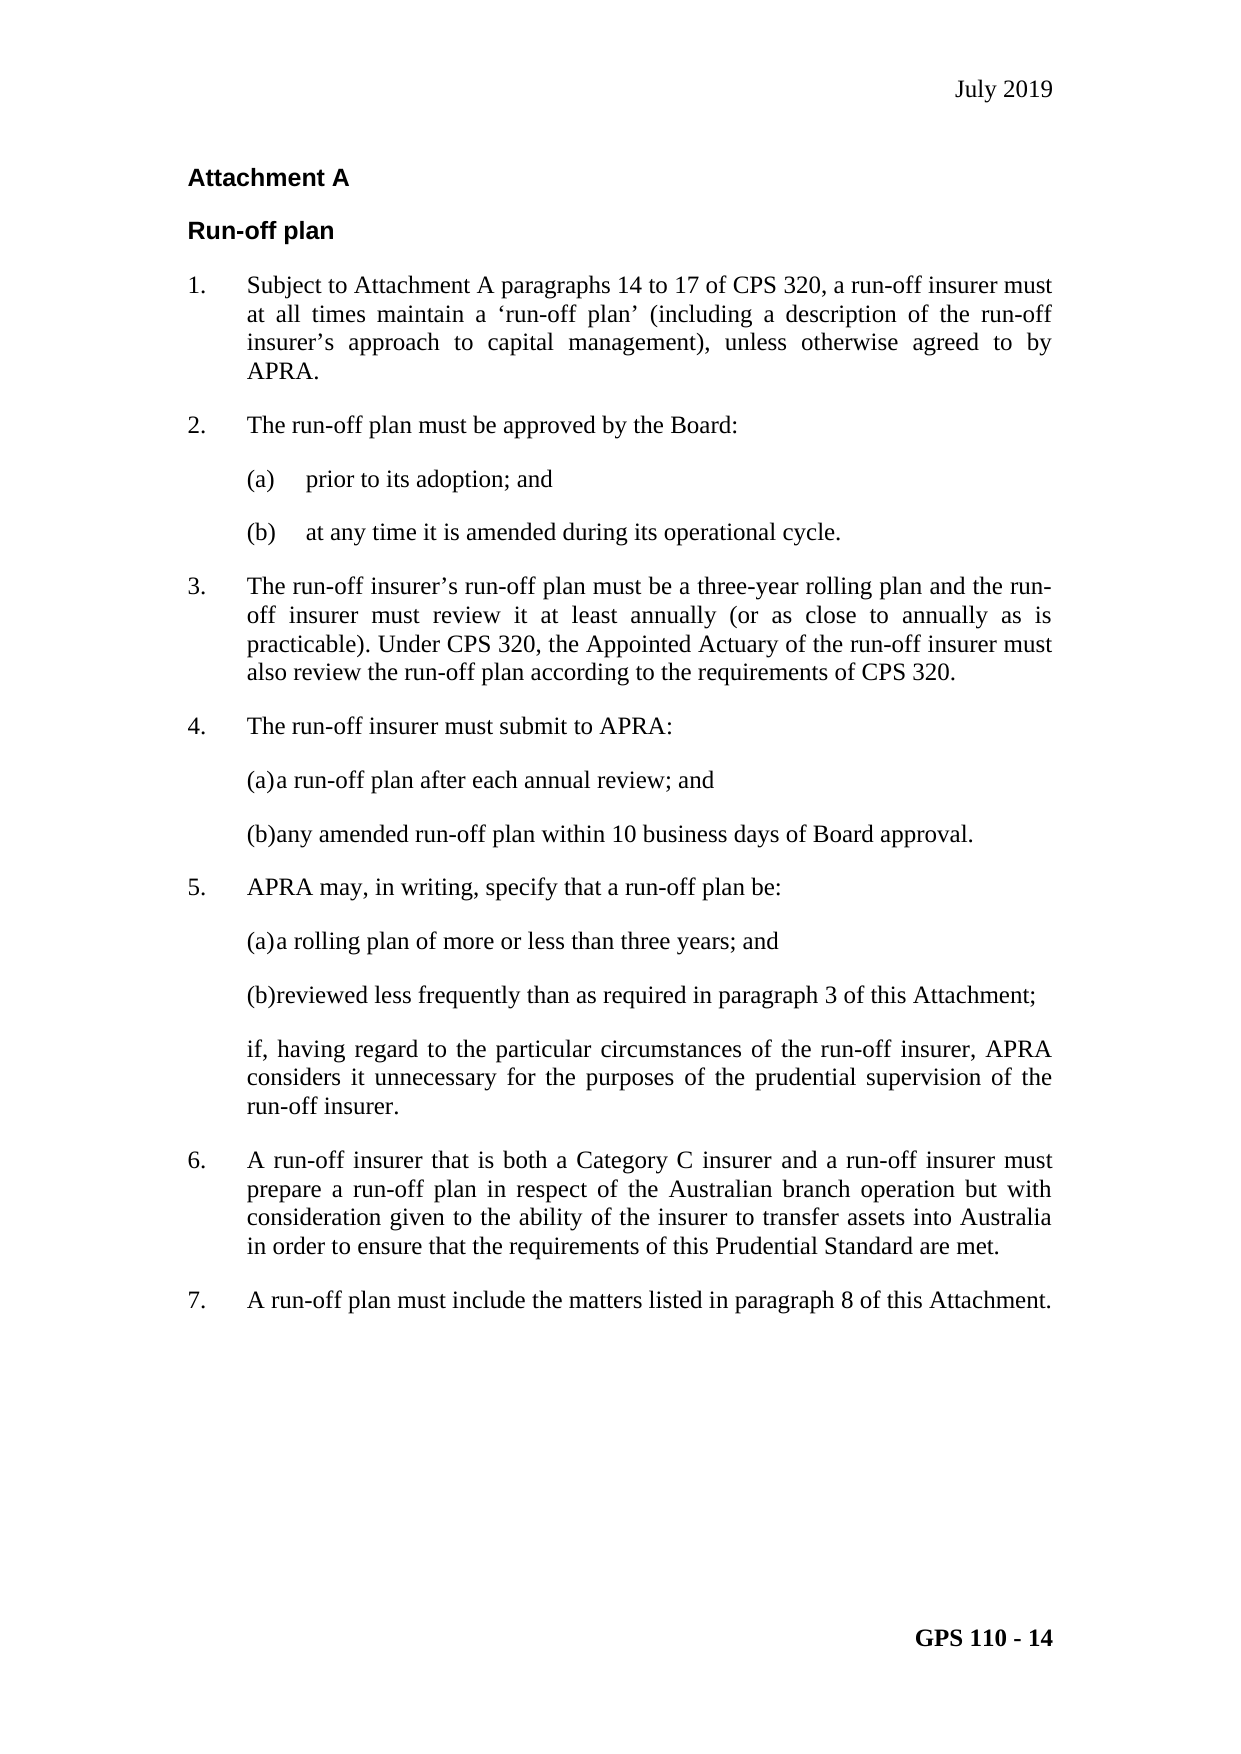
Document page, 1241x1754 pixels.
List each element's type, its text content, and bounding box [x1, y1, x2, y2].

list a rolling plan of more or less than three years; and [247, 926, 1053, 955]
text if, having regard to the particular circumstances of the run-off insurer, APRA considers it unnecessary for the purposes of the prudential supervision of the run-off insurer. [247, 1034, 1053, 1120]
text Run-off plan [187, 216, 1053, 245]
list The run-off insurer’s run-off plan must be a three-year rolling plan and the run-off insurer must review it at least annually (or as close to annually as is practicable). Under CPS 320, the Appointed Actuary of the run-off insurer must also review the run-off plan according to the requirements of CPS 320. [187, 571, 1053, 686]
list A run-off insurer that is both a Category C insurer and a run-off insurer must prepare a run-off plan in respect of the Australian branch operation but with consideration given to the ability of the insurer to transfer assets into Australia in order to ensure that the requirements of this Prudential Standard are met. [187, 1145, 1053, 1260]
list Subject to Attachment A paragraphs 14 to 17 of CPS 320, a run-off insurer must at all times maintain a ‘run-off plan’ (including a description of the run-off insurer’s approach to capital management), unless otherwise agreed to by APRA. [187, 270, 1053, 385]
list at any time it is amended during its operational cycle. [247, 517, 1053, 546]
list a run-off plan after each annual review; and [247, 765, 1053, 794]
list The run-off insurer must submit to APRA: [187, 711, 1053, 740]
list reviewed less frequently than as required in paragraph 3 of this Attachment; [247, 980, 1053, 1009]
list prior to its adoption; and [247, 464, 1053, 492]
text Attachment A [187, 162, 1053, 191]
list any amended run-off plan within 10 business days of Board approval. [247, 819, 1053, 847]
list A run-off plan must include the matters listed in paragraph 8 of this Attachment. [187, 1285, 1053, 1314]
list The run-off plan must be approved by the Board: [187, 410, 1053, 439]
list APRA may, in writing, specify that a run-off plan be: [187, 872, 1053, 901]
